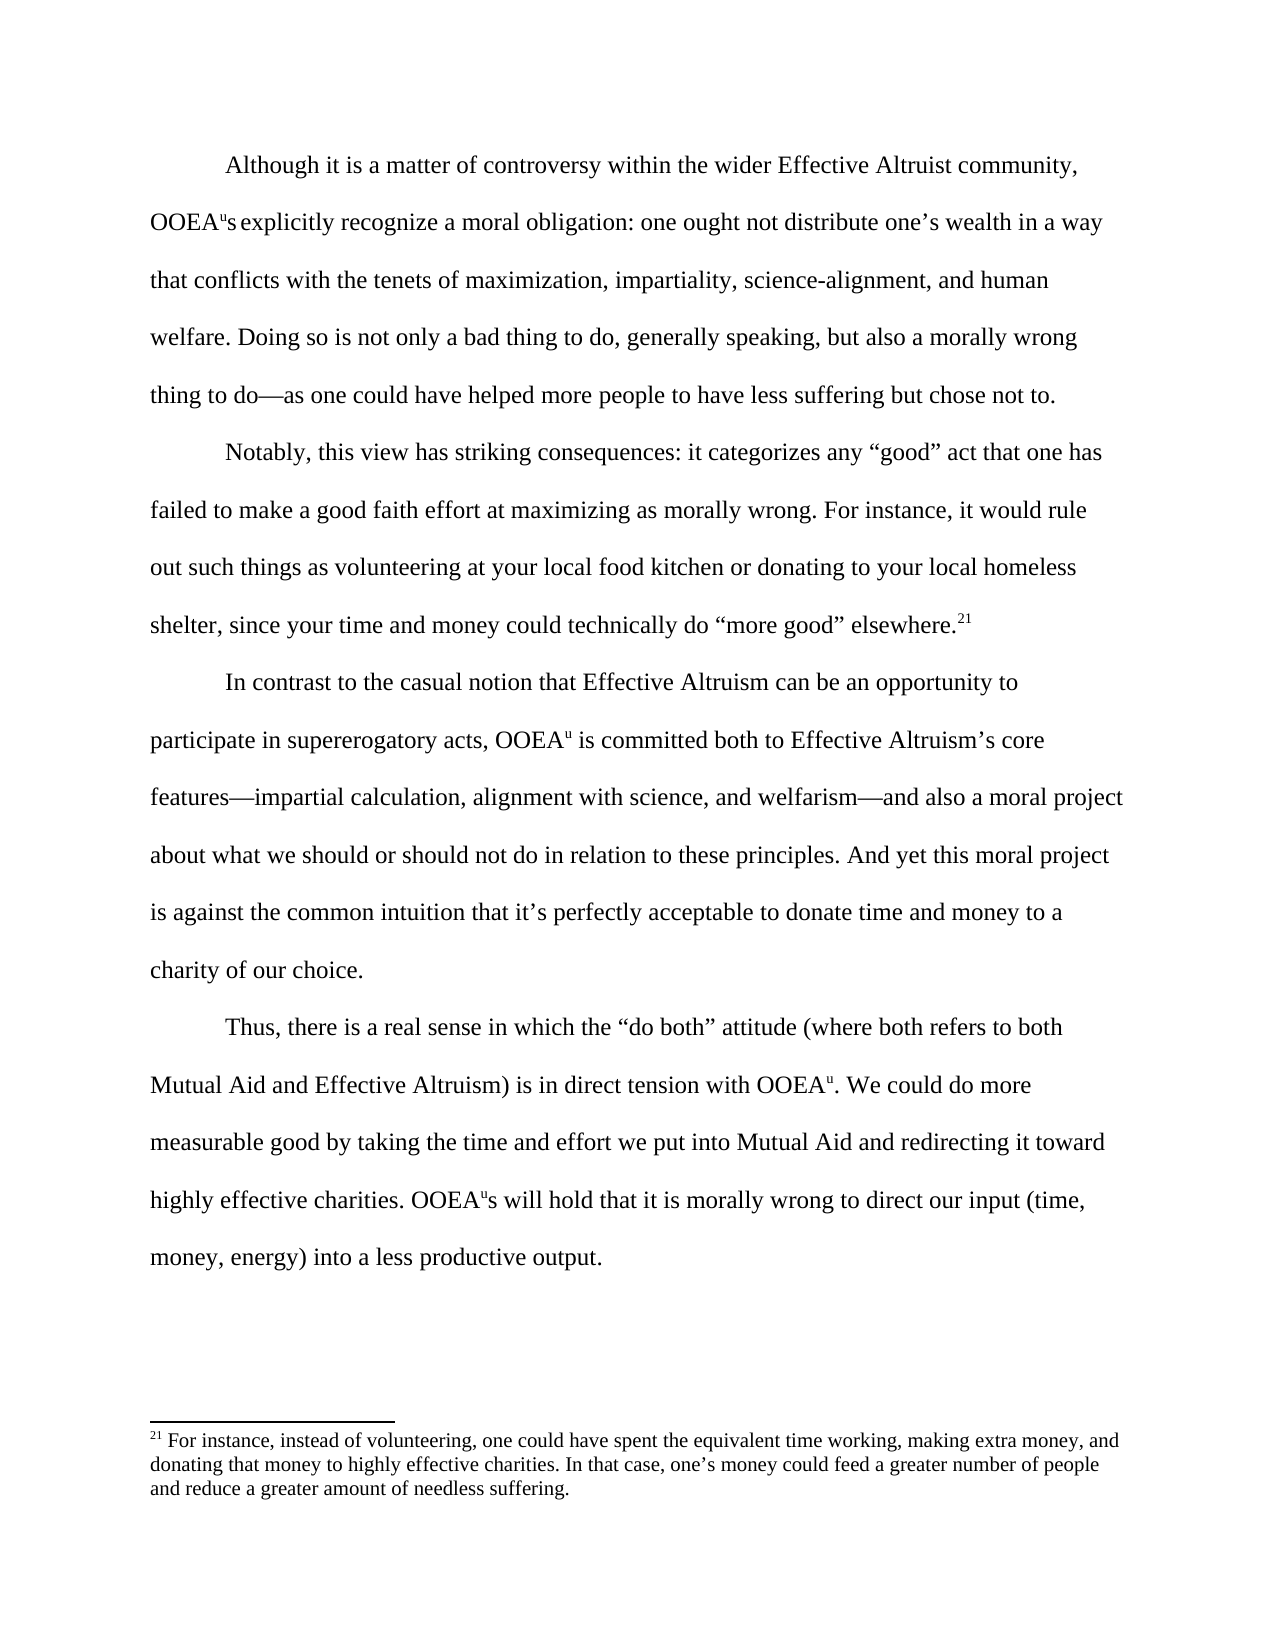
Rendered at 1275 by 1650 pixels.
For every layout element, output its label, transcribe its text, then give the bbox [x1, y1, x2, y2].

text In contrast to the casual notion that Effective Altruism can be an opportunity to participate in supererogatory acts, OOEAu is committed both to Effective Altruism’s core features—impartial calculation, alignment with science, and welfarism—and also a moral project about what we should or should not do in relation to these principles. And yet this moral project is against the common intuition that it’s perfectly acceptable to donate time and money to a charity of our choice. [150, 667, 1125, 984]
text Thus, there is a real sense in which the “do both” attitude (where both refers to both Mutual Aid and Effective Altruism) is in direct tension with OOEAu. We could do more measurable good by taking the time and effort we put into Mutual Aid and redirecting it toward highly effective charities. OOEAus will hold that it is morally wrong to direct our input (time, money, energy) into a less productive output. [150, 1012, 1125, 1271]
text Although it is a matter of controversy within the wider Effective Altruist community, OOEAus explicitly recognize a moral obligation: one ought not distribute one’s wealth in a way that conflicts with the tenets of maximization, impartiality, science-alignment, and human welfare. Doing so is not only a bad thing to do, generally speaking, but also a morally wrong thing to do—as one could have helped more people to have less suffering but chose not to. [150, 150, 1125, 409]
text Notably, this view has striking consequences: it categorizes any “good” act that one has failed to make a good faith effort at maximizing as morally wrong. For instance, it would rule out such things as volunteering at your local food kitchen or donating to your local homeless shelter, since your time and money could technically do “more good” elsewhere. [150, 437, 1125, 639]
